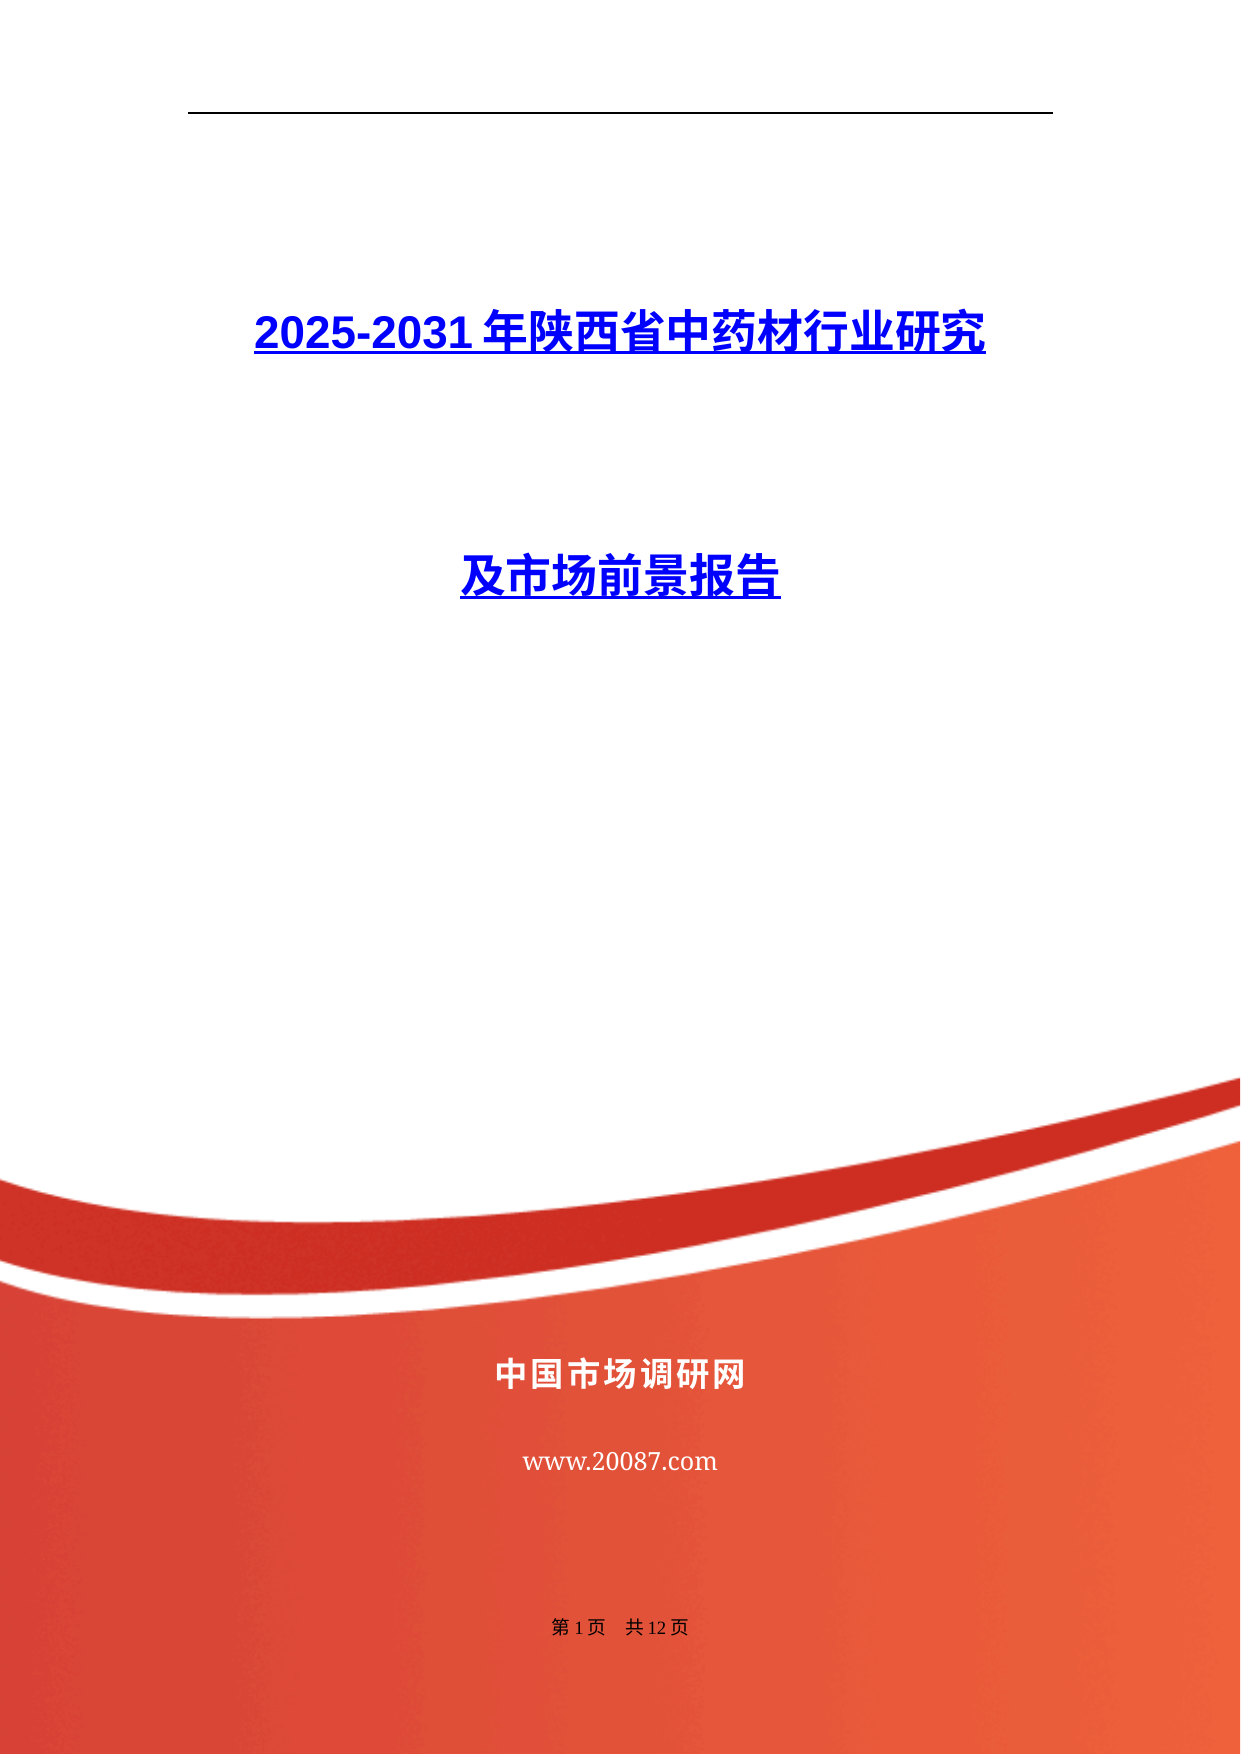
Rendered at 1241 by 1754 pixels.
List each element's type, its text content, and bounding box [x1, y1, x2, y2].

table_header 2025-2031年陕西省中药材行业研究及市场前景报告 [188, 207, 1053, 773]
subtitle 中国市场调研网 [187, 1339, 1053, 1404]
picture [0, 1006, 1241, 1754]
text www.20087.com [187, 1428, 1053, 1493]
